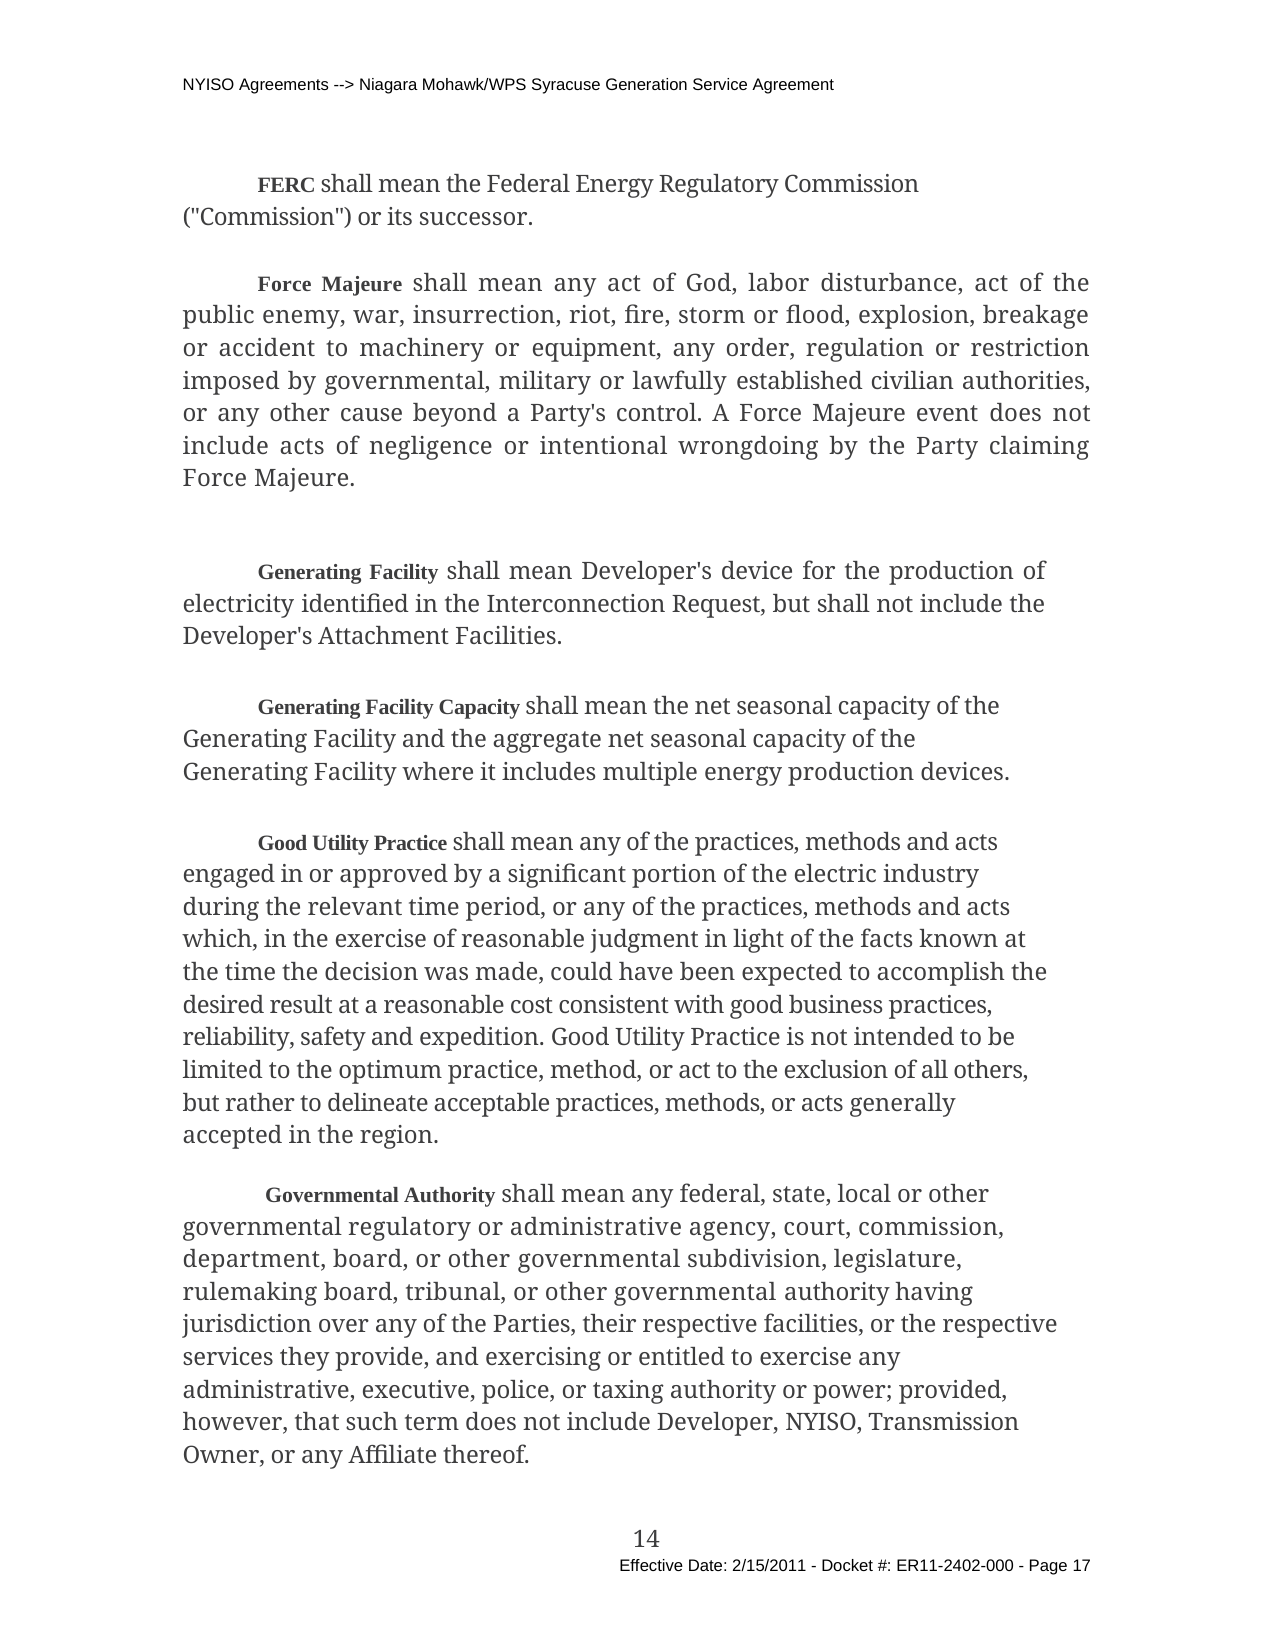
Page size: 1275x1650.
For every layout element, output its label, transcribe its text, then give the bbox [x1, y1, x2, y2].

text Force Majeure shall mean any act of God, labor disturbance, act of the public enemy, war, insurrection, riot, fire, storm or flood, explosion, breakage or accident to machinery or equipment, any order, regulation or restriction imposed by governmental, military or lawfully established civilian authorities, or any other cause beyond a Party's control. A Force Majeure event does not include acts of negligence or intentional wrongdoing by the Party claiming Force Majeure. [182, 266, 1091, 494]
text Governmental Authority shall mean any federal, state, local or other governmental regulatory or administrative agency, court, commission, department, board, or other governmental subdivision, legislature, rulemaking board, tribunal, or other governmental authority having jurisdiction over any of the Parties, their respective facilities, or the respective services they provide, and exercising or entitled to exercise any administrative, executive, police, or taxing authority or power; provided, however, that such term does not include Developer, NYISO, Transmission Owner, or any Affiliate thereof. [182, 1177, 1068, 1470]
text Good Utility Practice shall mean any of the practices, methods and acts engaged in or approved by a significant portion of the electric industry during the relevant time period, or any of the practices, methods and acts which, in the exercise of reasonable judgment in light of the facts known at the time the decision was made, could have been expected to accomplish the desired result at a reasonable cost consistent with good business practices, reliability, safety and expedition. Good Utility Practice is not intended to be limited to the optimum practice, method, or act to the exclusion of all others, but rather to delineate acceptable practices, methods, or acts generally accepted in the region. [182, 824, 1061, 1151]
text FERC shall mean the Federal Energy Regulatory Commission ("Commission") or its successor. [182, 167, 1038, 232]
text Generating Facility shall mean Developer's device for the production of electricity identified in the Interconnection Request, but shall not include the Developer's Attachment Facilities. [182, 554, 1046, 652]
text Generating Facility Capacity shall mean the net seasonal capacity of the Generating Facility and the aggregate net seasonal capacity of the Generating Facility where it includes multiple energy production devices. [182, 689, 1038, 787]
